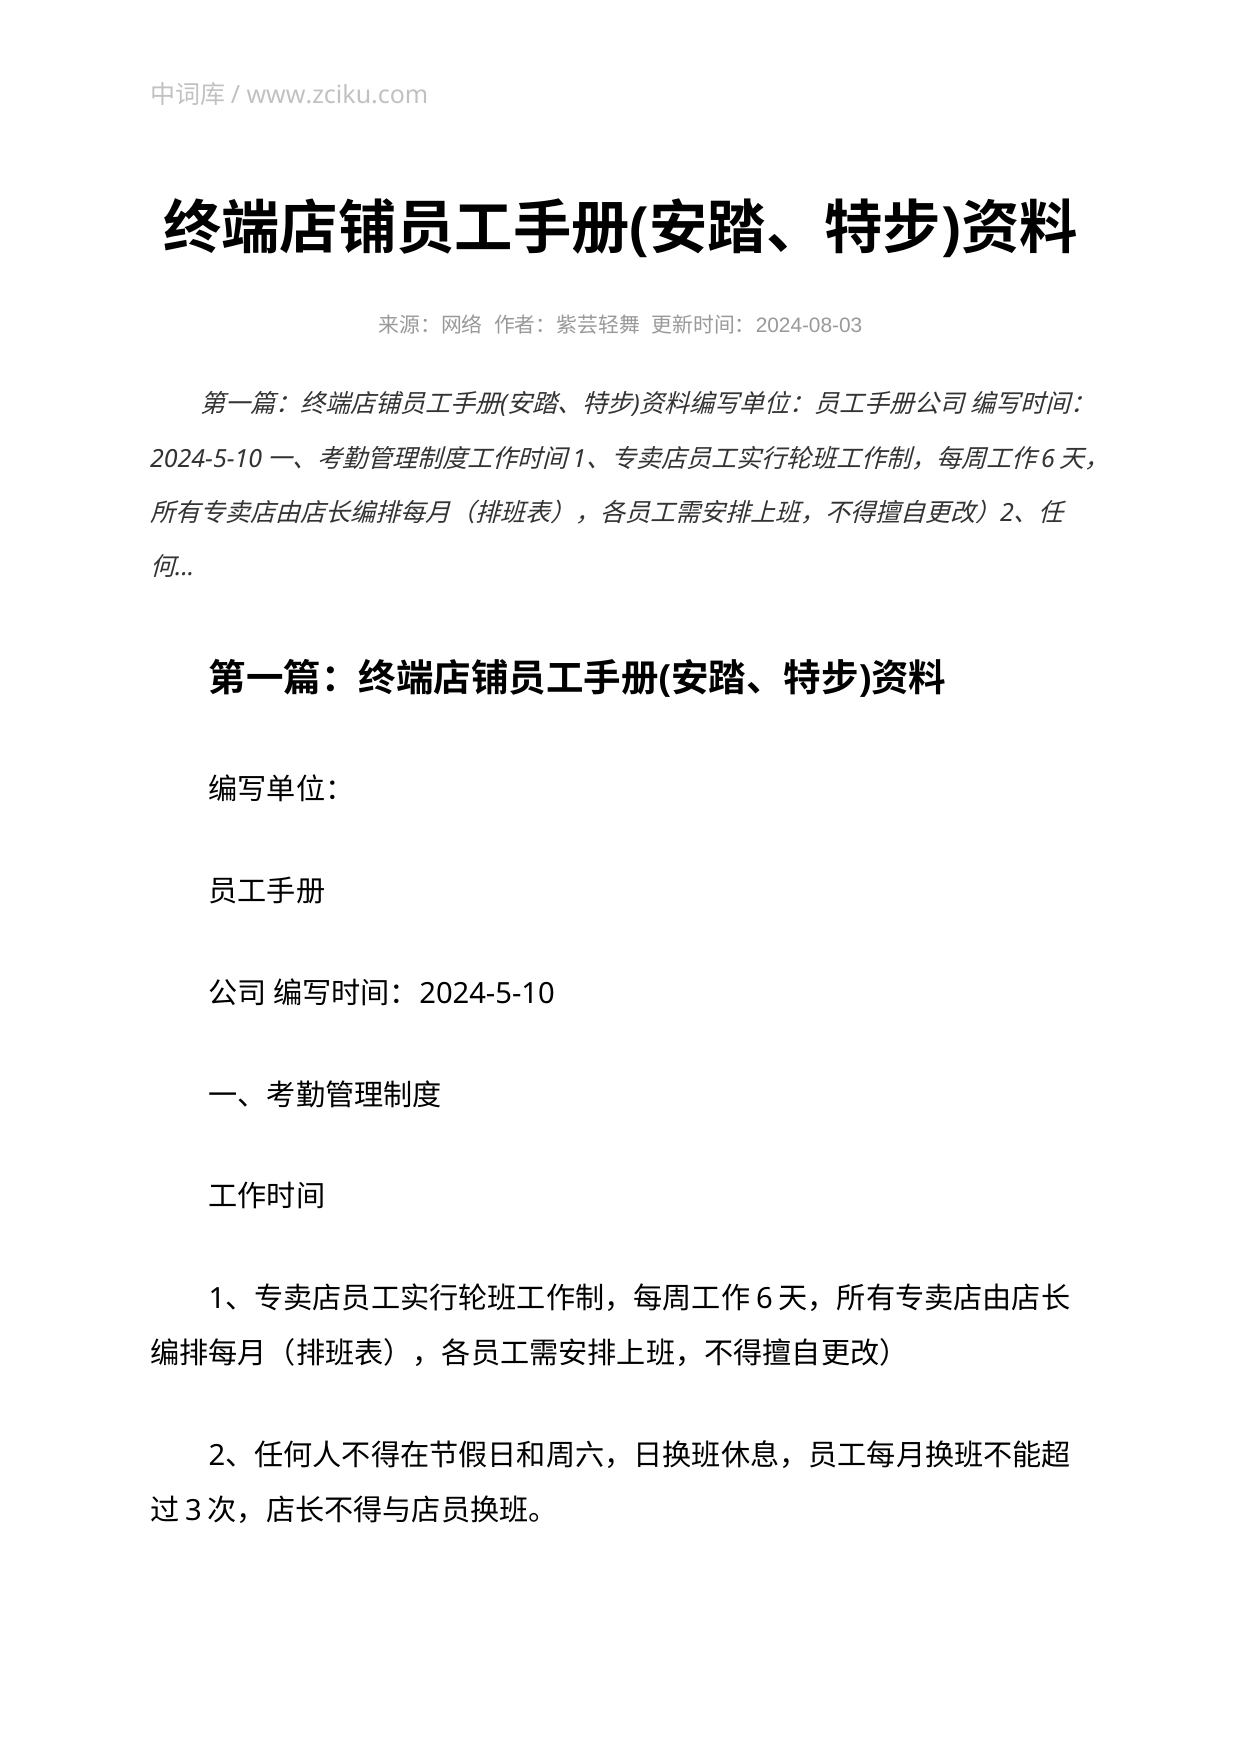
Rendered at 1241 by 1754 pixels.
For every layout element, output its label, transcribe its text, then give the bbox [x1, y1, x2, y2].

text 第一篇：终端店铺员工手册(安踏、特步)资料 [150, 648, 1090, 703]
text 员工手册 [150, 867, 1090, 910]
text 来源：网络 作者：紫芸轻舞 更新时间：2024-08-03 [150, 313, 1090, 337]
text 一、考勤管理制度 [150, 1071, 1090, 1113]
text 公司 编写时间：2024-5-10 [150, 969, 1090, 1012]
text 第一篇：终端店铺员工手册(安踏、特步)资料编写单位：员工手册公司 编写时间：2024-5-10一、考勤管理制度工作时间1、专卖店员工实行轮班工作制，每周工作6天，所有专卖店由店长编排每月（排班表），各员工需安排上班，不得擅自更改）2、任何... [150, 384, 1090, 583]
text 工作时间 [150, 1173, 1090, 1215]
text 2、任何人不得在节假日和周六，日换班休息，员工每月换班不能超过3次，店长不得与店员换班。 [150, 1432, 1090, 1529]
text 1、专卖店员工实行轮班工作制，每周工作6天，所有专卖店由店长编排每月（排班表），各员工需安排上班，不得擅自更改） [150, 1275, 1090, 1372]
subtitle 终端店铺员工手册(安踏、特步)资料 [150, 181, 1090, 266]
text 编写单位： [150, 766, 1090, 808]
